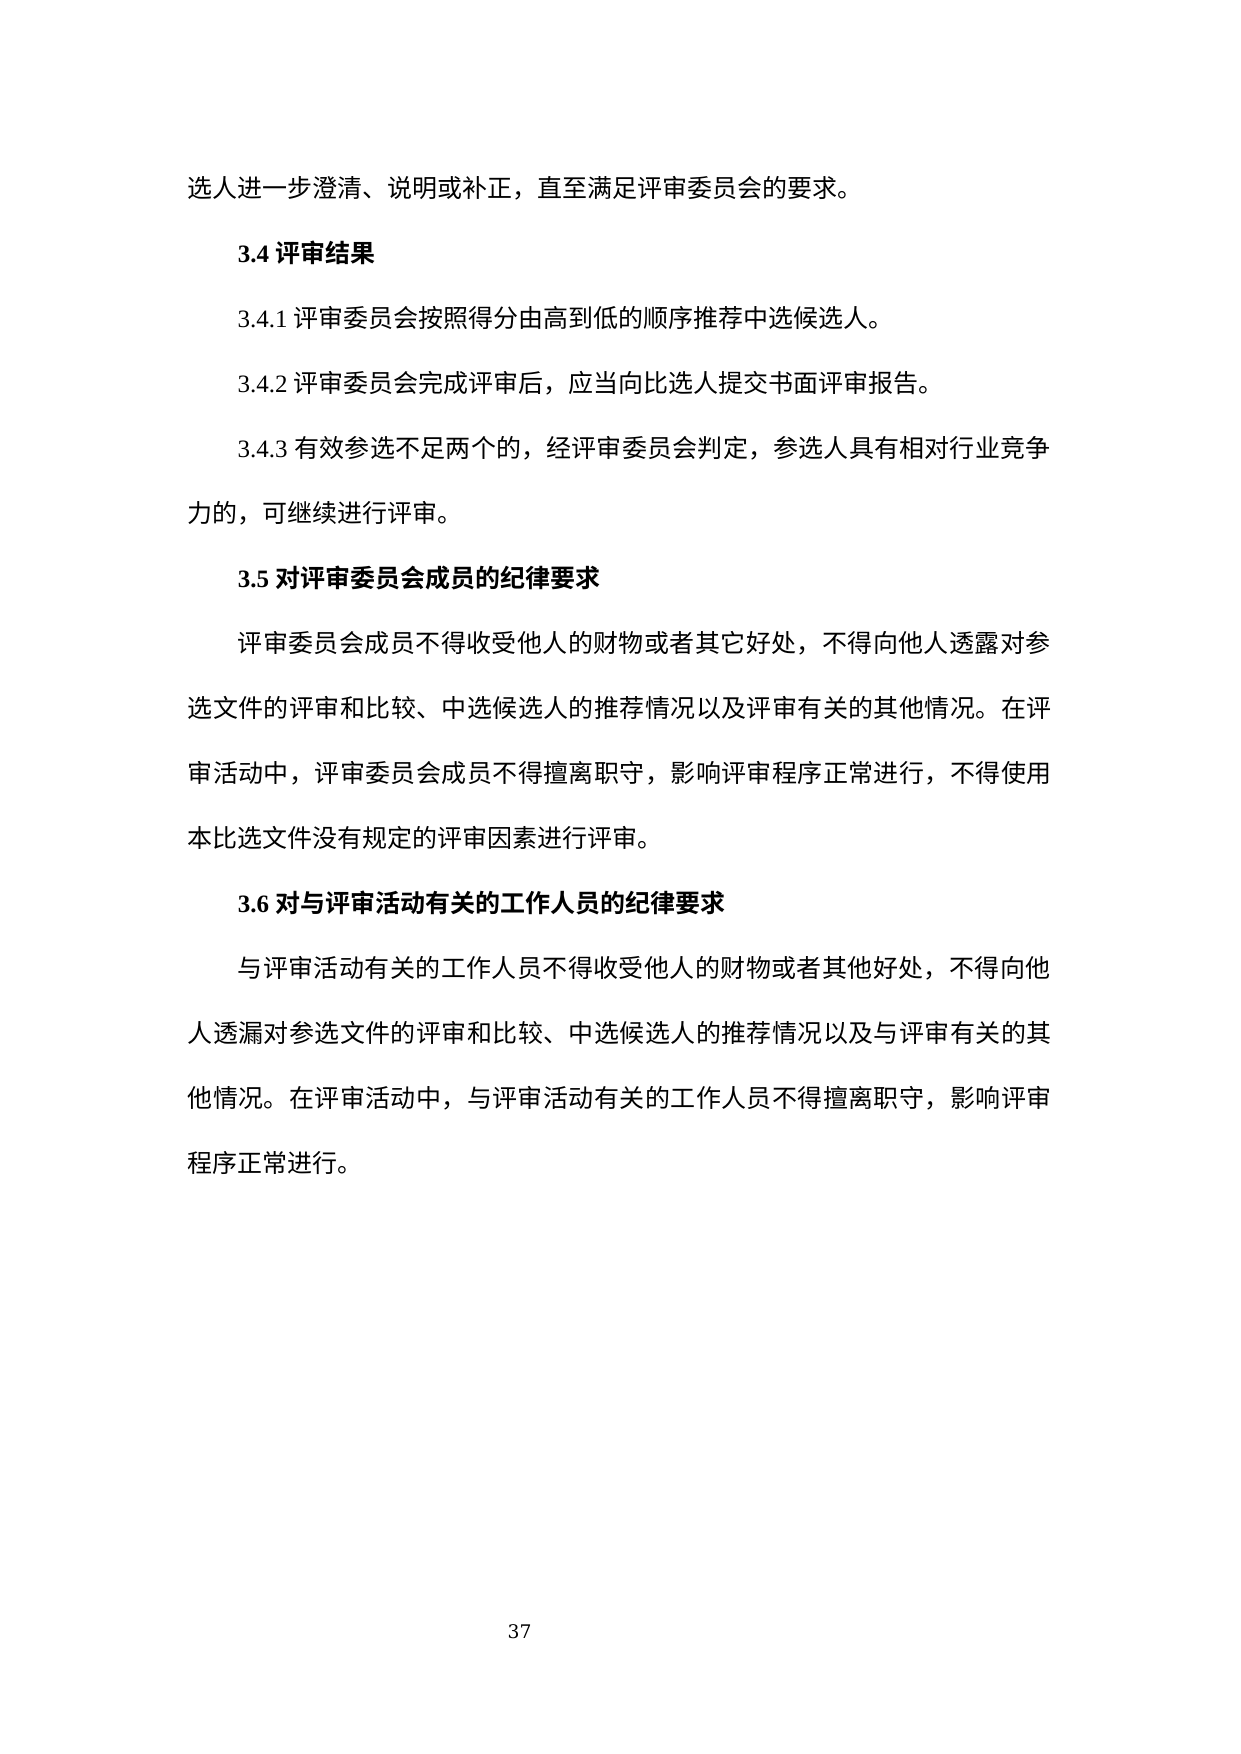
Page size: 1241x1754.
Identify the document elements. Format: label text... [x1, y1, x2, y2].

text 3.4.3 有效参选不足两个的，经评审委员会判定，参选人具有相对行业竞争力的，可继续进行评审。 [187, 414, 1053, 544]
subtitle 3.5 对评审委员会成员的纪律要求 [187, 544, 1053, 609]
text 3.4.2 评审委员会完成评审后，应当向比选人提交书面评审报告。 [187, 349, 1053, 414]
text 与评审活动有关的工作人员不得收受他人的财物或者其他好处，不得向他人透漏对参选文件的评审和比较、中选候选人的推荐情况以及与评审有关的其他情况。在评审活动中，与评审活动有关的工作人员不得擅离职守，影响评审程序正常进行。 [187, 934, 1053, 1194]
subtitle 3.4 评审结果 [187, 219, 1053, 284]
subtitle 3.6 对与评审活动有关的工作人员的纪律要求 [187, 869, 1053, 934]
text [187, 154, 1053, 219]
text 评审委员会成员不得收受他人的财物或者其它好处，不得向他人透露对参选文件的评审和比较、中选候选人的推荐情况以及评审有关的其他情况。在评审活动中，评审委员会成员不得擅离职守，影响评审程序正常进行，不得使用本比选文件没有规定的评审因素进行评审。 [187, 609, 1053, 869]
text 3.4.1 评审委员会按照得分由高到低的顺序推荐中选候选人。 [187, 284, 1053, 349]
